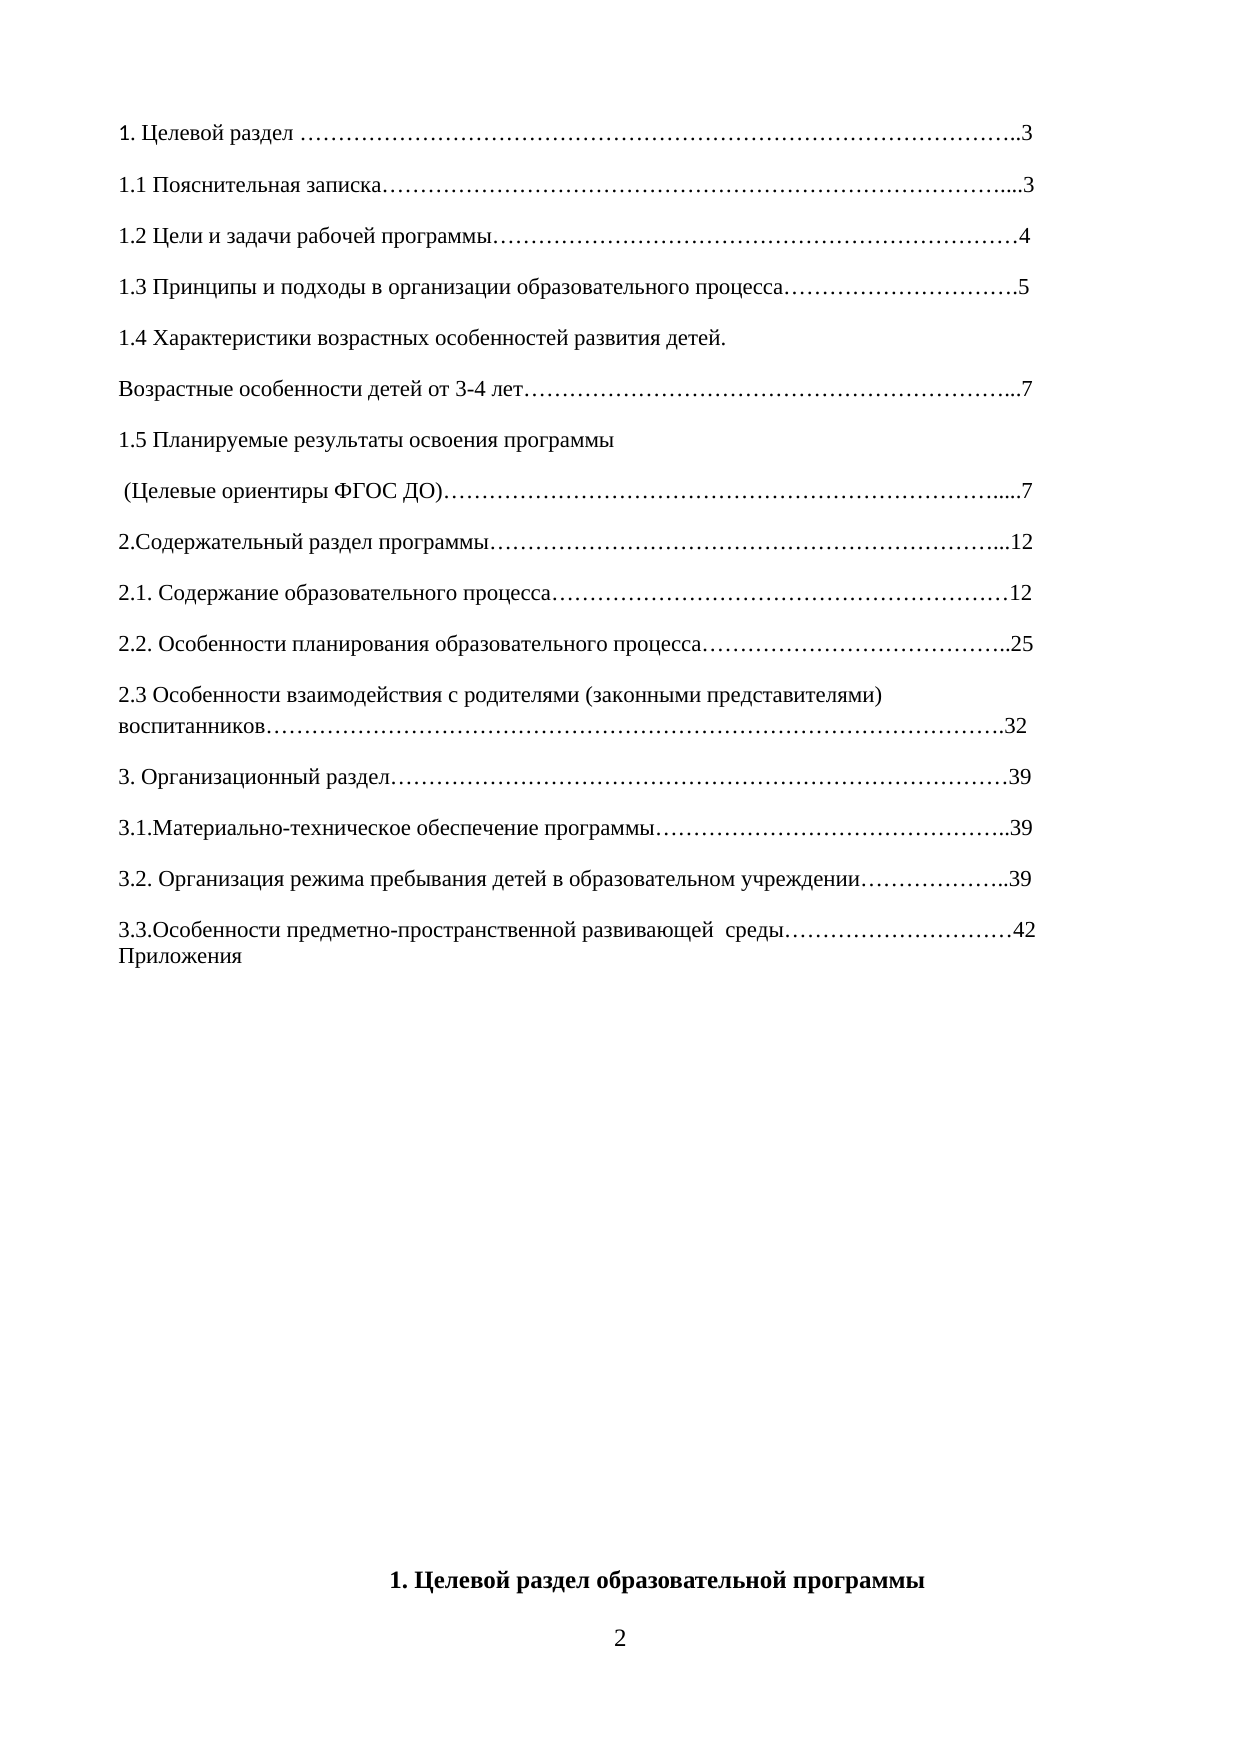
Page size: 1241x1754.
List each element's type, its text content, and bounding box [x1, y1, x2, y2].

text Возрастные особенности детей от 3-4 лет………………………………………………………...7 [118, 375, 1122, 402]
text Приложения [118, 942, 1122, 969]
text 3.2. Организация режима пребывания детей в образовательном учреждении………………..39 [118, 865, 1122, 891]
text 2.3 Особенности взаимодействия с родителями (законными представителями) воспитанников…………………………………………………………………………………….32 [118, 682, 1122, 738]
text 1.1 Пояснительная записка………………………………………………………………………....3 [118, 171, 1122, 197]
text 1.3 Принципы и подходы в организации образовательного процесса………………………….5 [118, 273, 1122, 299]
text 1.2 Цели и задачи рабочей программы……………………………………………………………4 [118, 222, 1122, 248]
text 1. Целевой раздел …………………………………………………………………………………..3 [118, 118, 1122, 146]
text 2.Содержательный раздел программы…………………………………………………………...12 [118, 528, 1122, 555]
text 3.1.Материально-техническое обеспечение программы………………………………………..39 [118, 814, 1122, 840]
text 3. Организационный раздел………………………………………………………………………39 [118, 763, 1122, 789]
text (Целевые ориентиры ФГОС ДО)……………………………………………………………….....7 [118, 477, 1122, 504]
text 1.5 Планируемые результаты освоения программы [118, 426, 1122, 453]
text 2.1. Содержание образовательного процесса……………………………………………………12 [118, 579, 1122, 606]
text 1.4 Характеристики возрастных особенностей развития детей. [118, 324, 1122, 351]
text 2.2. Особенности планирования образовательного процесса…………………………………..25 [118, 631, 1122, 657]
text 3.3.Особенности предметно-пространственной развивающей среды…………………………42 [118, 916, 1122, 942]
text 1. Целевой раздел образовательной программы [118, 1565, 1122, 1593]
